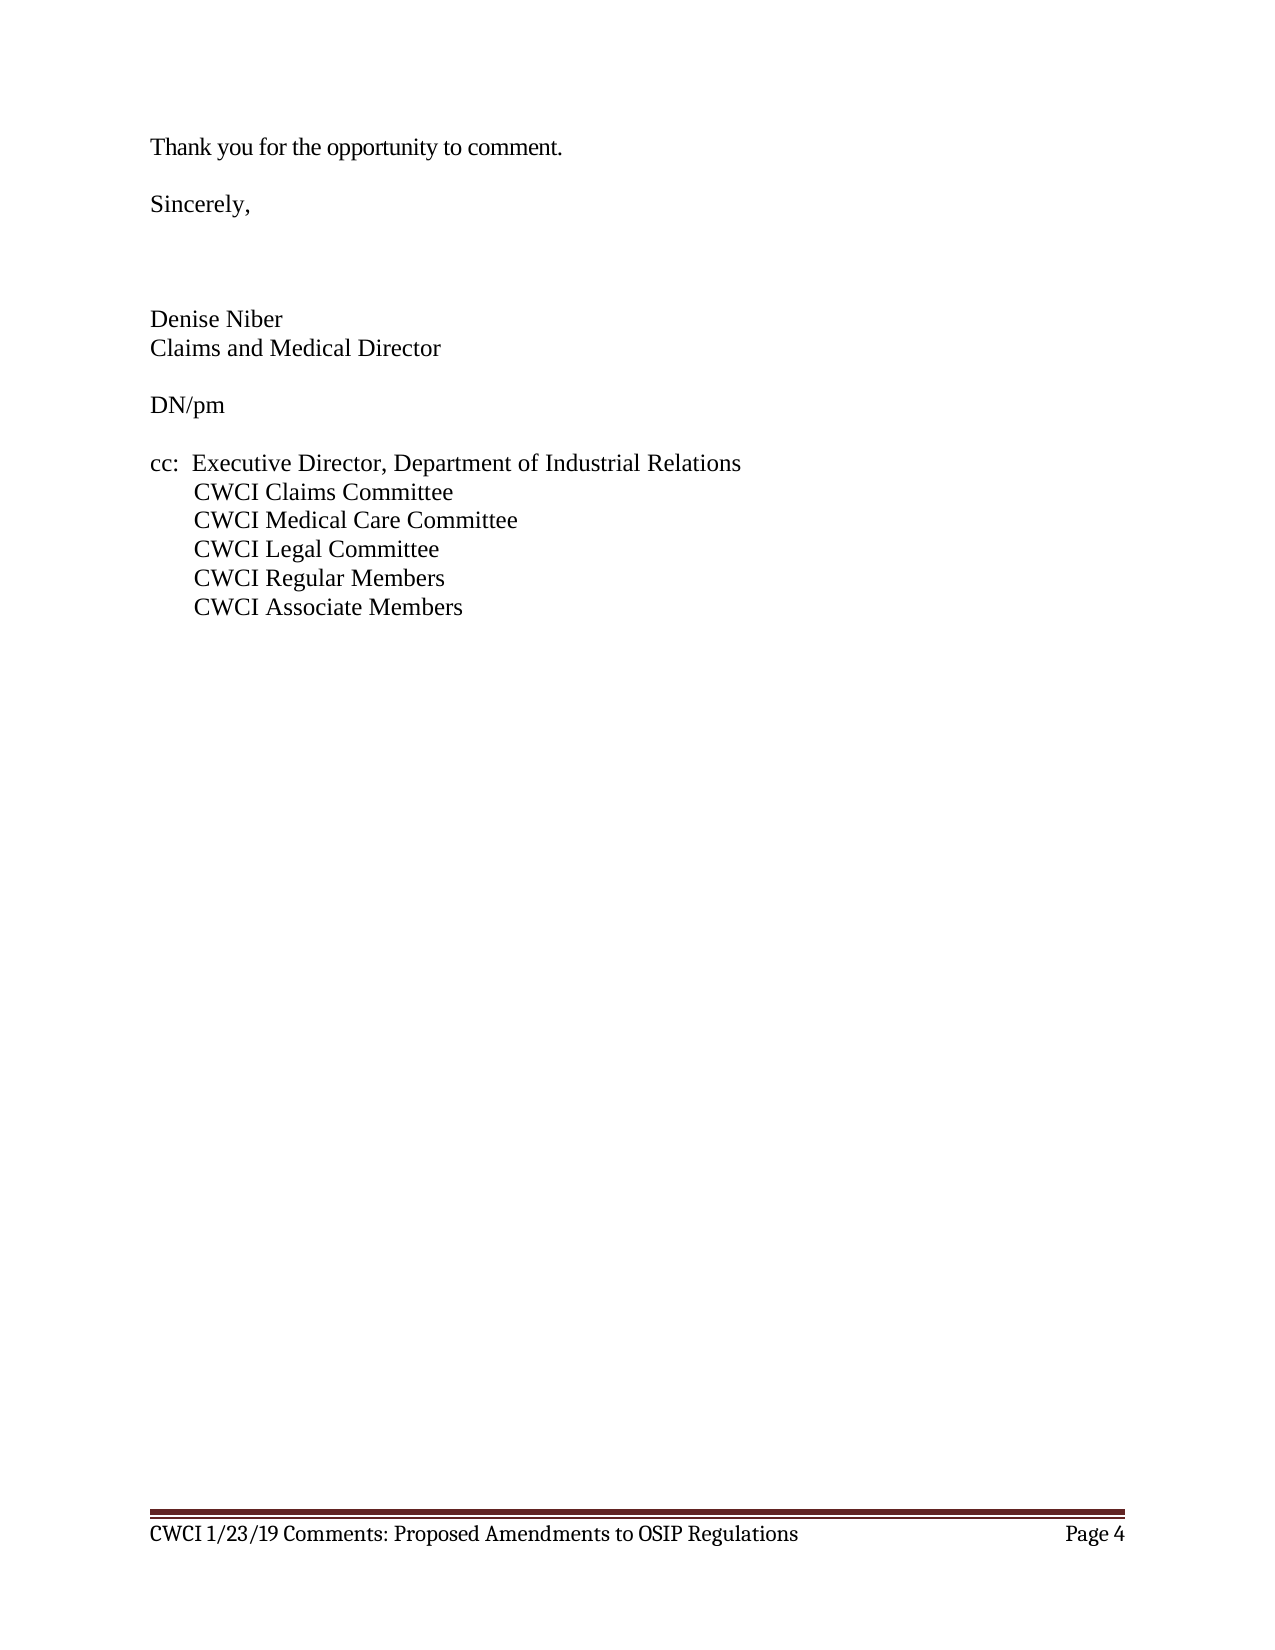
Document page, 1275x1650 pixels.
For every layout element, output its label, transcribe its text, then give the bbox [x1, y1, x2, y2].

text DN/pm [150, 391, 1125, 419]
text CWCI Medical Care Committee [150, 506, 1125, 534]
text Claims and Medical Director [150, 333, 1125, 362]
text Sincerely, [150, 189, 1125, 218]
text Denise Niber [150, 304, 1125, 333]
text CWCI Regular Members [150, 563, 1125, 592]
text CWCI Legal Committee [150, 534, 1125, 563]
text Thank you for the opportunity to comment. [150, 132, 1125, 161]
text cc: Executive Director, Department of Industrial Relations [150, 448, 1125, 477]
text CWCI Associate Members [150, 592, 1125, 621]
text CWCI Claims Committee [150, 477, 1125, 506]
